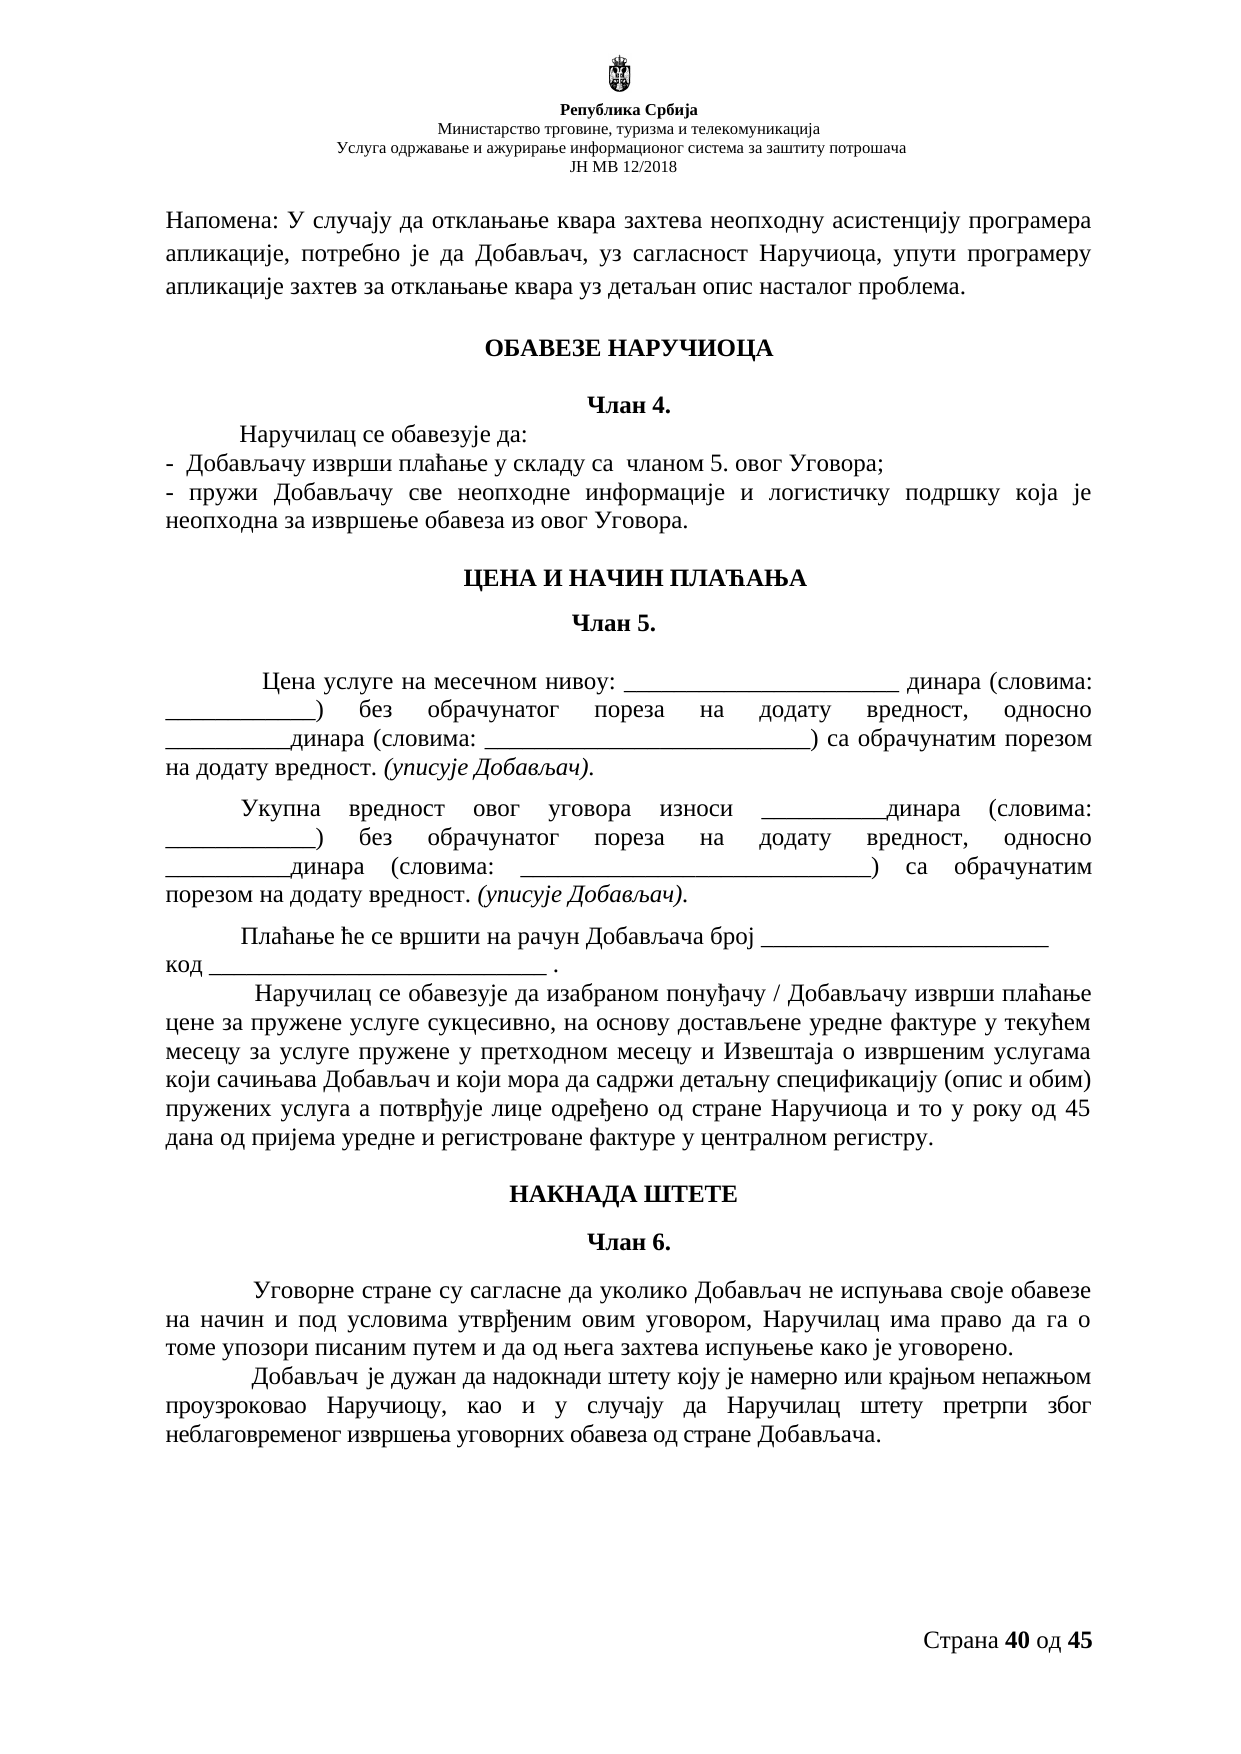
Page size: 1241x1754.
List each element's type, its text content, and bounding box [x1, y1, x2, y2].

text Члан 5. [465, 608, 1092, 637]
text Члан 6. [165, 1227, 1092, 1256]
text Цена услуге на месечном нивоу: ______________________ динара (словима: ____________) без обрачунатог пореза на додату вредност, односно __________динара (словима: __________________________) са обрачунатим порезом на додату вредност. (уписује Добављач). [165, 666, 1092, 781]
text Наручилац се обавезује да изабраном понуђачу / Добављачу изврши плаћање цене за пружене услуге сукцесивно, на основу достављене уредне фактуре у текућем месецу за услуге пружене у претходном месецу и Извештаја о извршеним услугама који сачињава Добављач и који мора да садржи детаљну спецификацију (опис и обим) пружених услуга а потврђује лице одређено од стране Наручиоца и то у року од 45 дана од пријема уредне и регистроване фактуре у централном регистру. [165, 978, 1092, 1151]
text код ___________________________ . [165, 949, 1092, 978]
text - Добављачу изврши плаћање у складу са чланом 5. овог Уговора; [165, 448, 1092, 477]
text Добављач је дужан да надокнади штету коју је намерно или крајњом непажњом проузроковао Наручиоцу, као и у случају да Наручилац штету претрпи због неблаговременог извршења уговорних обавеза од стране Добављача. [165, 1361, 1092, 1447]
text Плаћање ће се вршити на рачун Добављача број _______________________ [165, 921, 1092, 949]
text Укупна вредност овог уговора износи __________динара (словима: ____________) без обрачунатог пореза на додату вредност, односно __________динара (словима: ____________________________) са обрачунатим порезом на додату вредност. (уписује Добављач). [165, 793, 1092, 908]
text ЦЕНА И НАЧИН ПЛАЋАЊА [165, 563, 1092, 592]
text Наручилац се обавезујe да: [165, 419, 1092, 448]
text ОБАВЕЗЕ НАРУЧИОЦА [165, 333, 1092, 362]
text Напомена: У случају да отклањање квара захтева неопходну асистенцију програмера апликације, потребно је да Добављач, уз сагласност Наручиоца, упути програмеру апликације захтев за отклањање квара уз детаљан опис насталог проблема. [165, 205, 1092, 300]
text НАКНАДА ШТЕТЕ [165, 1179, 1092, 1208]
text - пружи Добављачу све неопходне информације и логистичку подршку која је неопходна за извршење обавеза из овог Уговора. [165, 477, 1092, 534]
text Уговорне стране су сагласне да уколико Добављач не испуњава своје обавезе на начин и под условима утврђеним овим уговором, Наручилац има право да га о томе упозори писаним путем и да од њега захтева испуњење како је уговорено. [165, 1275, 1092, 1361]
text Члан 4. [165, 390, 1092, 419]
